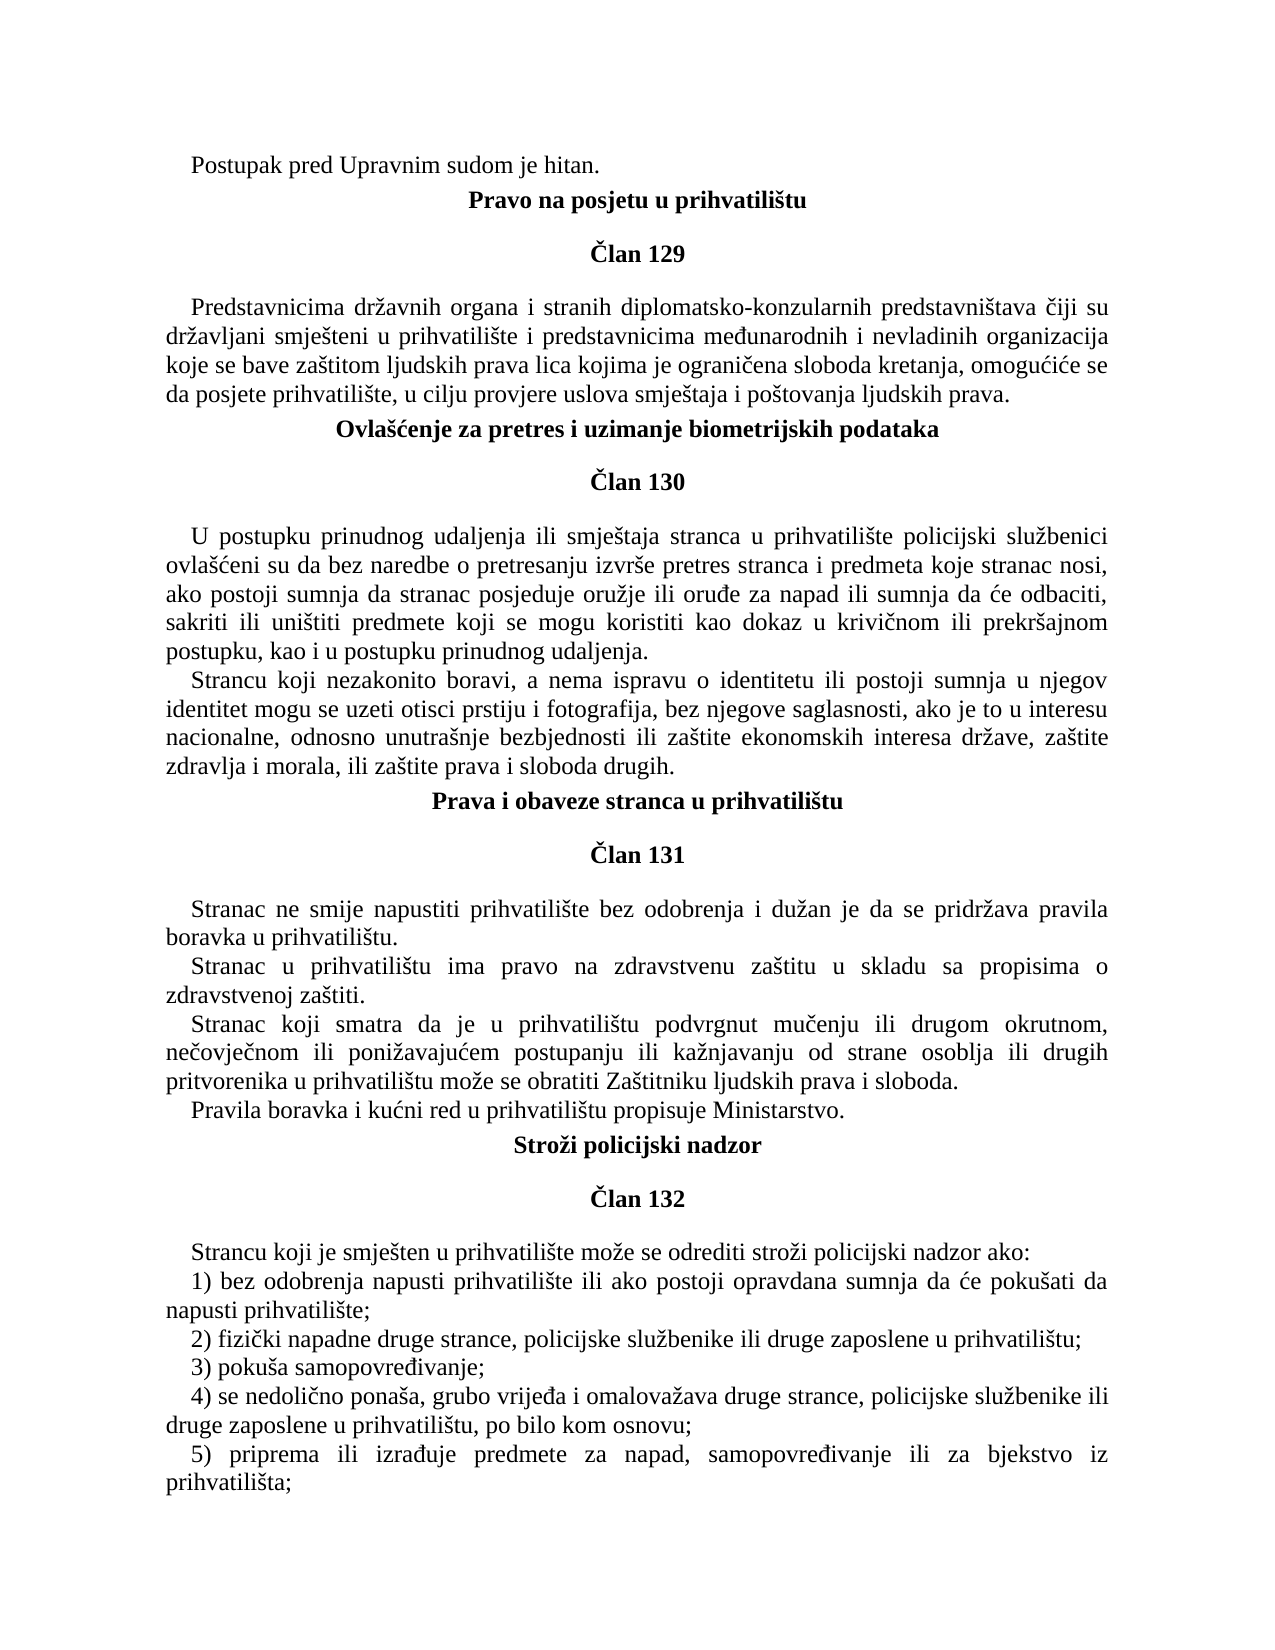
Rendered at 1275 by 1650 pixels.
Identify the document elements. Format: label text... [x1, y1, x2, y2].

text Stroži policijski nadzor [150, 1130, 1125, 1159]
text 3) pokuša samopovređivanje; [166, 1352, 1109, 1381]
text Član 132 [150, 1184, 1125, 1212]
text 1) bez odobrenja napusti prihvatilište ili ako postoji opravdana sumnja da će pokušati da napusti prihvatilište; [166, 1266, 1109, 1324]
text Stranac u prihvatilištu ima pravo na zdravstvenu zaštitu u skladu sa propisima o zdravstvenoj zaštiti. [166, 951, 1109, 1009]
text Strancu koji nezakonito boravi, a nema ispravu o identitetu ili postoji sumnja u njegov identitet mogu se uzeti otisci prstiju i fotografija, bez njegove saglasnosti, ako je to u interesu nacionalne, odnosno unutrašnje bezbjednosti ili zaštite ekonomskih interesa države, zaštite zdravlja i morala, ili zaštite prava i sloboda drugih. [166, 665, 1109, 780]
text U postupku prinudnog udaljenja ili smještaja stranca u prihvatilište policijski službenici ovlašćeni su da bez naredbe o pretresanju izvrše pretres stranca i predmeta koje stranac nosi, ako postoji sumnja da stranac posjeduje oružje ili oruđe za napad ili sumnja da će odbaciti, sakriti ili uništiti predmete koji se mogu koristiti kao dokaz u krivičnom ili prekršajnom postupku, kao i u postupku prinudnog udaljenja. [166, 521, 1109, 665]
text Strancu koji je smješten u prihvatilište može se odrediti stroži policijski nadzor ako: [166, 1237, 1109, 1266]
text Pravila boravka i kućni red u prihvatilištu propisuje Ministarstvo. [166, 1095, 1109, 1124]
text Pravo na posjetu u prihvatilištu [150, 185, 1125, 214]
text Postupak pred Upravnim sudom je hitan. [166, 150, 1109, 179]
text Stranac koji smatra da je u prihvatilištu podvrgnut mučenju ili drugom okrutnom, nečovječnom ili ponižavajućem postupanju ili kažnjavanju od strane osoblja ili drugih pritvorenika u prihvatilištu može se obratiti Zaštitniku ljudskih prava i sloboda. [166, 1009, 1109, 1095]
text 5) priprema ili izrađuje predmete za napad, samopovređivanje ili za bjekstvo iz prihvatilišta; [166, 1439, 1109, 1496]
text 2) fizički napadne druge strance, policijske službenike ili druge zaposlene u prihvatilištu; [166, 1324, 1109, 1352]
text Stranac ne smije napustiti prihvatilište bez odobrenja i dužan je da se pridržava pravila boravka u prihvatilištu. [166, 894, 1109, 951]
text Član 129 [150, 239, 1125, 267]
text Prava i obaveze stranca u prihvatilištu [150, 786, 1125, 815]
text Ovlašćenje za pretres i uzimanje biometrijskih podataka [150, 414, 1125, 442]
text 4) se nedolično ponaša, grubo vrijeđa i omalovažava druge strance, policijske službenike ili druge zaposlene u prihvatilištu, po bilo kom osnovu; [166, 1381, 1109, 1439]
text Član 130 [150, 467, 1125, 496]
text Član 131 [150, 840, 1125, 869]
text Predstavnicima državnih organa i stranih diplomatsko-konzularnih predstavništava čiji su državljani smješteni u prihvatilište i predstavnicima međunarodnih i nevladinih organizacija koje se bave zaštitom ljudskih prava lica kojima je ograničena sloboda kretanja, omogućiće se da posjete prihvatilište, u cilju provjere uslova smještaja i poštovanja ljudskih prava. [166, 292, 1109, 407]
